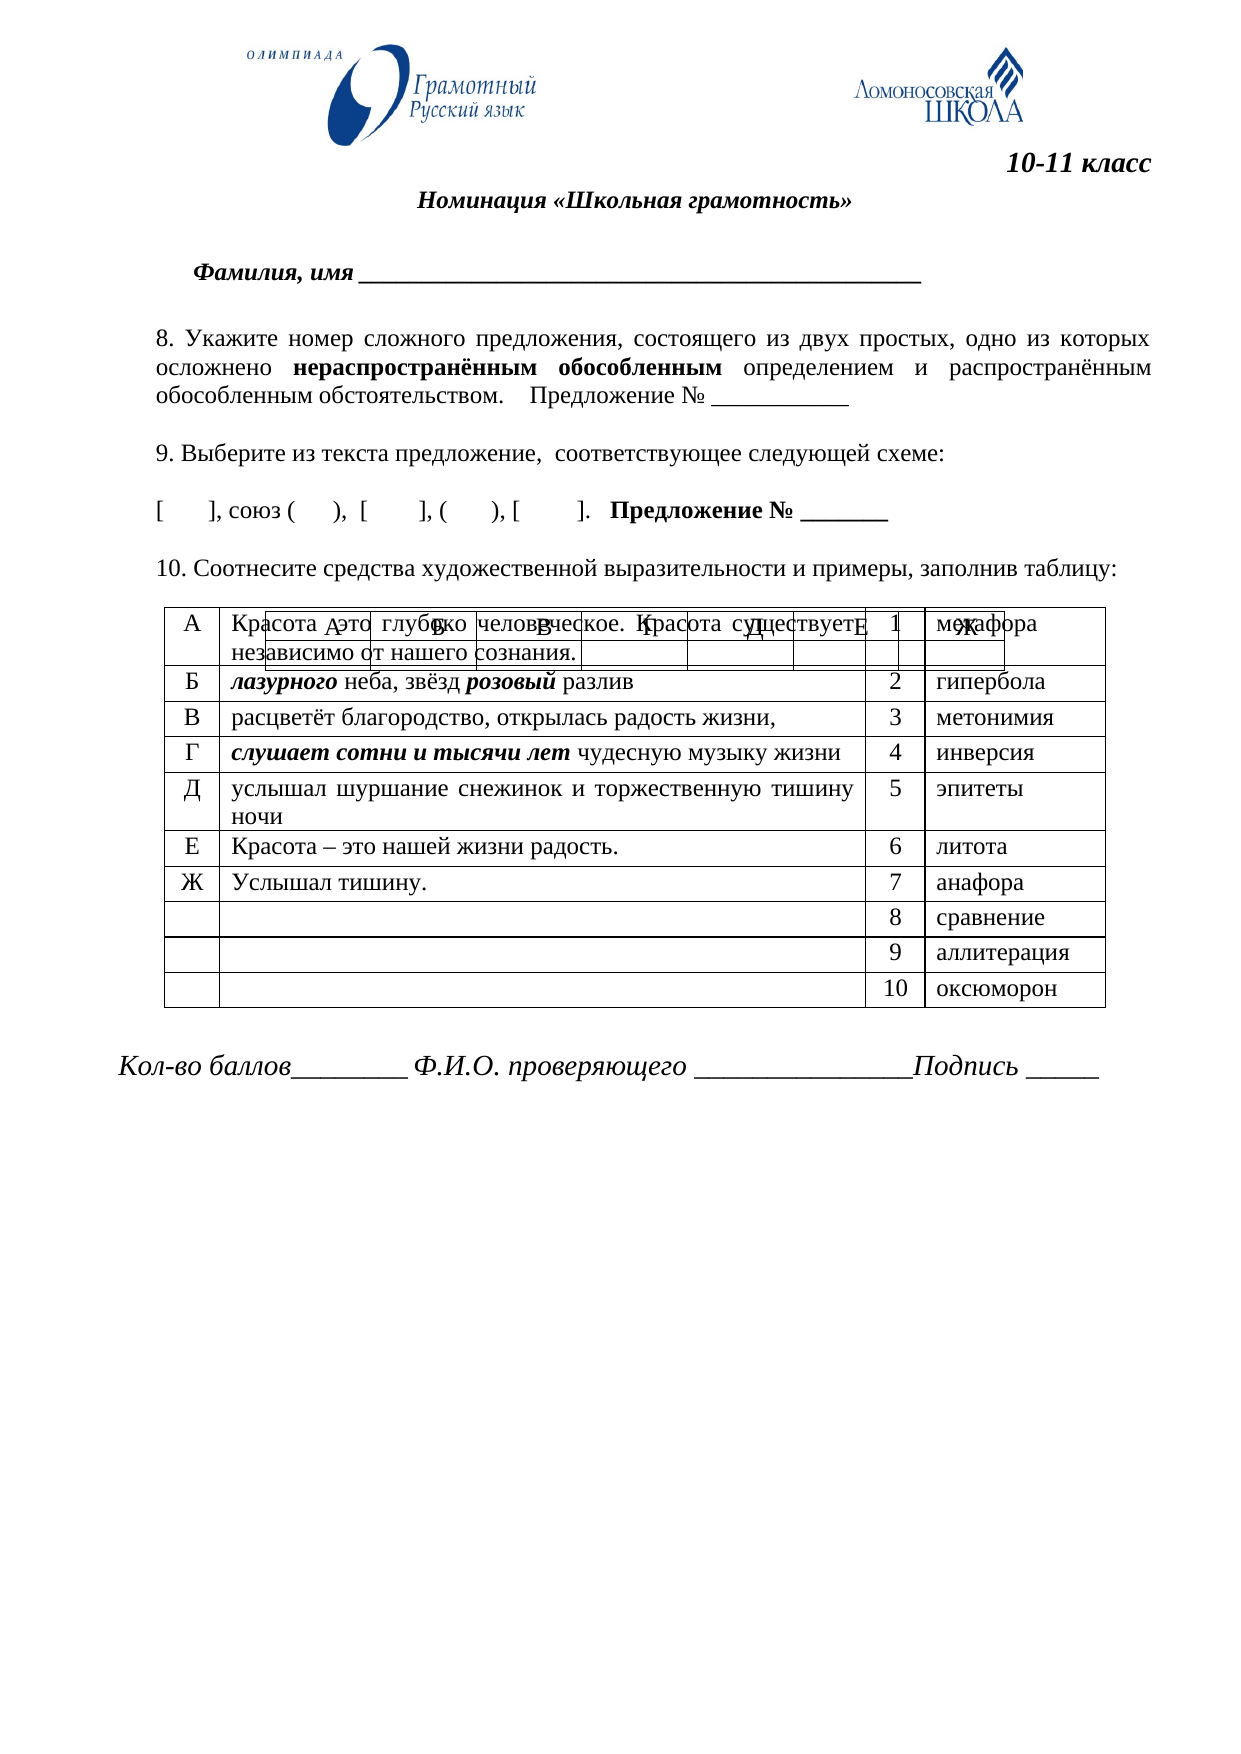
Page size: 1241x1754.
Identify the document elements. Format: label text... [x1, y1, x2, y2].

table_cell 10 [866, 973, 924, 1007]
table_cell 3 [866, 702, 924, 736]
table_cell Г [165, 737, 219, 772]
table_cell 5 [866, 773, 924, 830]
table_cell сравнение [926, 902, 1105, 936]
table_cell [220, 902, 865, 936]
table_cell [165, 902, 219, 936]
table_cell анафора [926, 867, 1105, 901]
table_cell литота [926, 831, 1105, 866]
table_cell гипербола [926, 666, 1105, 701]
table_cell Е [165, 831, 219, 866]
table_cell В [165, 702, 219, 736]
table_cell Красота – это нашей жизни радость. [220, 831, 865, 866]
table_cell [165, 973, 219, 1007]
table_cell 6 [866, 831, 924, 866]
table_cell слушает сотни и тысячи лет чудесную музыку жизни [220, 737, 865, 772]
table_cell метонимия [926, 702, 1105, 736]
text [ ], союз ( ), [ ], ( ), [ ]. Предложение № _______ [156, 496, 1152, 524]
table_header 1 [866, 608, 924, 665]
table_cell 4 [866, 737, 924, 772]
table_cell Д [165, 773, 219, 830]
table_cell Б [165, 666, 219, 701]
table_header Красота это глубоко человеческое. Красота существует независимо от нашего сознания. [220, 608, 865, 665]
text 10-11 класс [118, 145, 1152, 179]
text 8. Укажите номер сложного предложения, состоящего из двух простых, одно из которых осложнено нераспространённым обособленным определением и распространённым обособленным обстоятельством. Предложение № ___________ [156, 323, 1152, 409]
table_cell Услышал тишину. [220, 867, 865, 901]
table_cell Ж [165, 867, 219, 901]
table_cell [165, 938, 219, 972]
table_cell инверсия [926, 737, 1105, 772]
table_header метафора [926, 608, 1105, 665]
table_cell 9 [866, 938, 924, 972]
text 10. Соотнесите средства художественной выразительности и примеры, заполнив таблицу: [156, 553, 1152, 582]
table_cell оксюморон [926, 973, 1105, 1007]
table_cell расцветёт благородство, открылась радость жизни, [220, 702, 865, 736]
table_cell 2 [866, 666, 924, 701]
table_cell услышал шуршание снежинок и торжественную тишину ночи [220, 773, 865, 830]
table_cell [220, 973, 865, 1007]
table_cell [220, 938, 865, 972]
picture [246, 44, 1023, 146]
table_header А [165, 608, 219, 665]
text Кол-во баллов________ Ф.И.О. проверяющего _______________Подпись _____ [118, 1048, 1152, 1082]
text Номинация «Школьная грамотность» [118, 185, 1152, 214]
text 9. Выберите из текста предложение, соответствующее следующей схеме: [156, 438, 1152, 467]
text Фамилия, имя _____________________________________________ [118, 257, 1152, 286]
table_cell эпитеты [926, 773, 1105, 830]
table_cell аллитерация [926, 938, 1105, 972]
table_cell лазурного неба, звёзд розовый разлив [220, 666, 865, 701]
table_cell 7 [866, 867, 924, 901]
table_cell 8 [866, 902, 924, 936]
